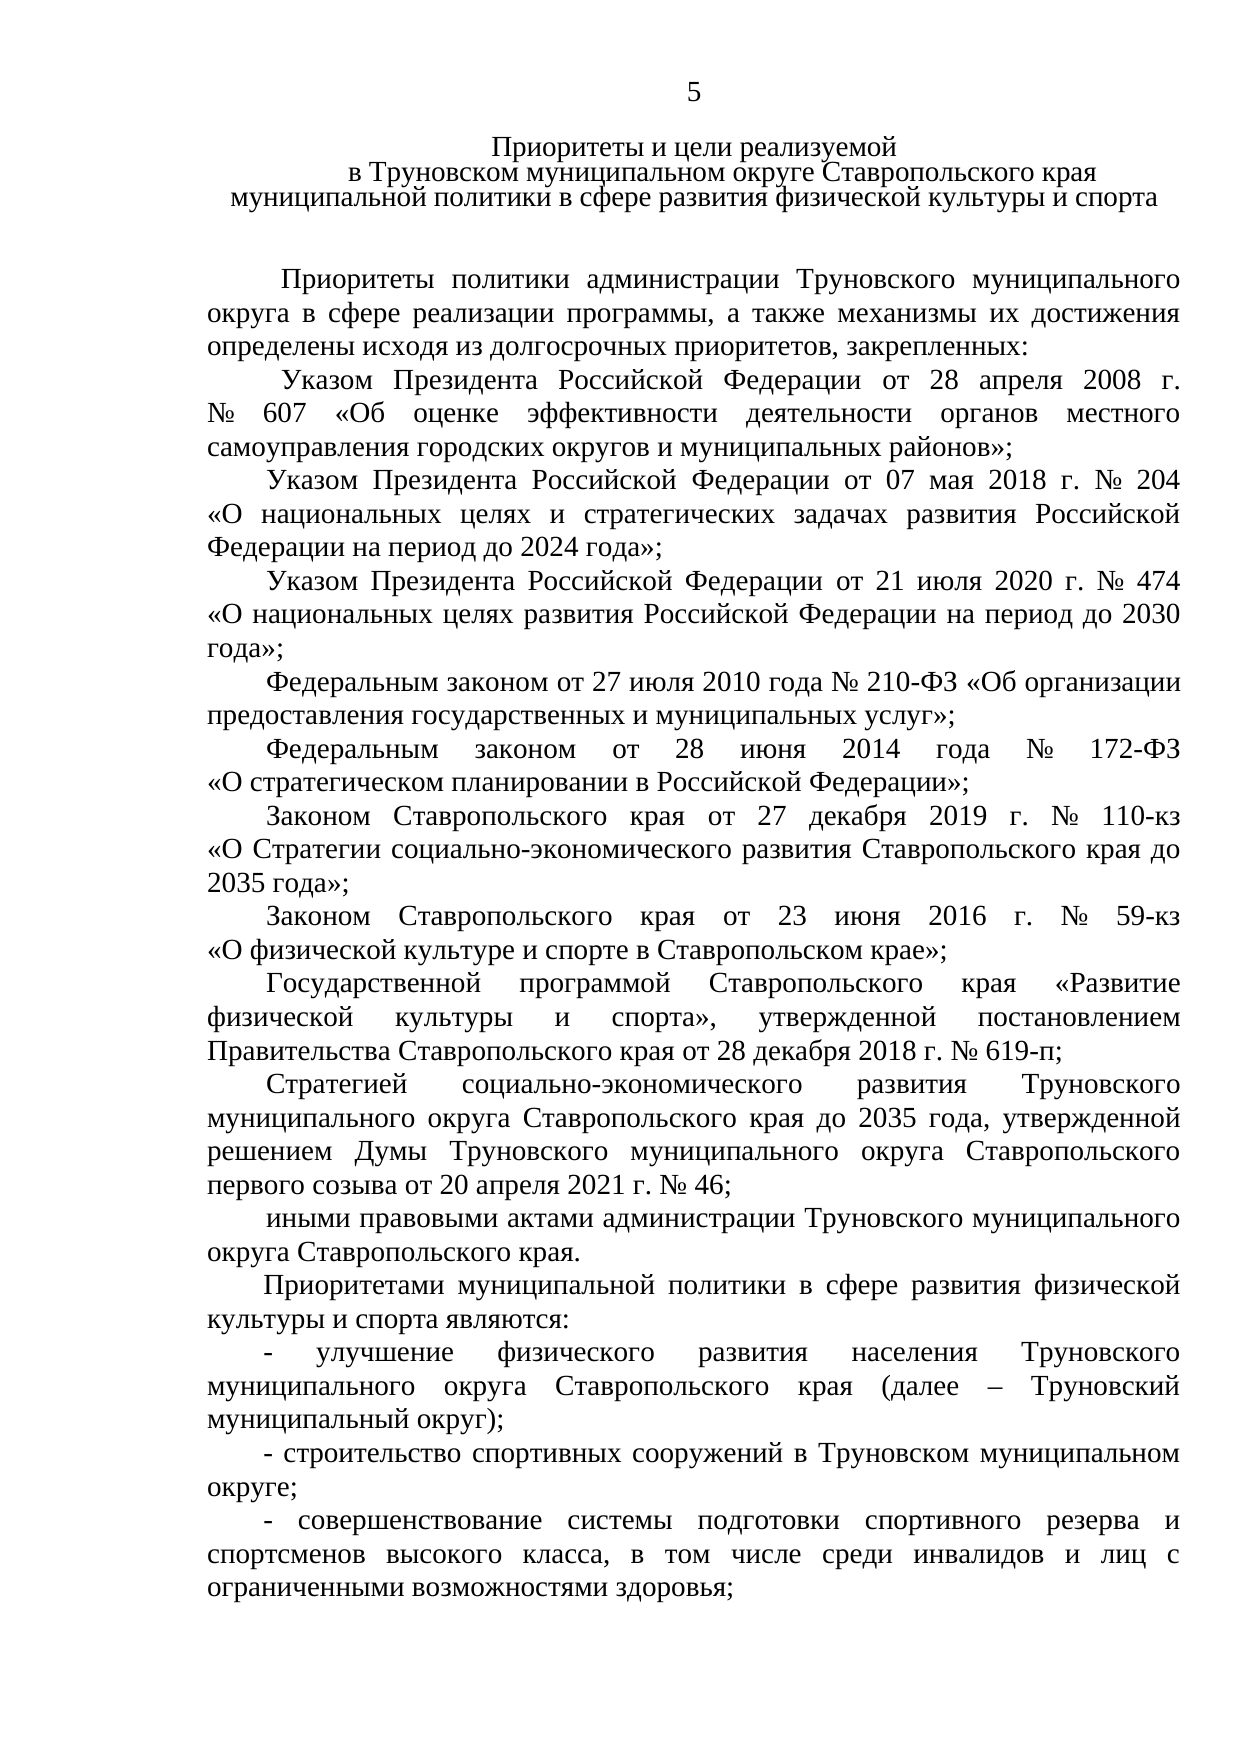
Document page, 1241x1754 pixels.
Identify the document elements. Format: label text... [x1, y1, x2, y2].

text Указом Президента Российской Федерации от 28 апреля 2008 г. № 607 «Об оценке эффективности деятельности органов местного самоуправления городских округов и муниципальных районов»; [207, 362, 1181, 462]
text Федеральным законом от 28 июня 2014 года № 172-ФЗ «О стратегическом планировании в Российской Федерации»; [207, 731, 1181, 798]
text иными правовыми актами администрации Труновского муниципального округа Ставропольского края. [207, 1200, 1181, 1267]
text Законом Ставропольского края от 27 декабря 2019 г. № 110-кз «О Стратегии социально-экономического развития Ставропольского края до 2035 года»; [207, 798, 1181, 898]
text Приоритетами муниципальной политики в сфере развития физической культуры и спорта являются: [207, 1267, 1181, 1334]
text Указом Президента Российской Федерации от 21 июля 2020 г. № 474 «О национальных целях развития Российской Федерации на период до 2030 года»; [207, 563, 1181, 664]
text Государственной программой Ставропольского края «Развитие физической культуры и спорта», утвержденной постановлением Правительства Ставропольского края от 28 декабря 2018 г. № 619-п; [207, 966, 1181, 1066]
text Указом Президента Российской Федерации от 07 мая 2018 г. № 204 «О национальных целях и стратегических задачах развития Российской Федерации на период до 2024 года»; [207, 462, 1181, 563]
text Стратегией социально-экономического развития Труновского муниципального округа Ставропольского края до 2035 года, утвержденной решением Думы Труновского муниципального округа Ставропольского первого созыва от 20 апреля 2021 г. № 46; [207, 1066, 1181, 1200]
text Федеральным законом от 27 июля 2010 года № 210-ФЗ «Об организации предоставления государственных и муниципальных услуг»; [207, 664, 1181, 731]
text Приоритеты политики администрации Труновского муниципального округа в сфере реализации программы, а также механизмы их достижения определены исходя из долгосрочных приоритетов, закрепленных: [207, 261, 1181, 362]
text в Труновском муниципальном округе Ставропольского края муниципальной политики в сфере развития физической культуры и спорта [207, 161, 1181, 211]
text - совершенствование системы подготовки спортивного резерва и спортсменов высокого класса, в том числе среди инвалидов и лиц с ограниченными возможностями здоровья; [207, 1502, 1181, 1603]
text Законом Ставропольского края от 23 июня 2016 г. № 59-кз «О физической культуре и спорте в Ставропольском крае»; [207, 898, 1181, 966]
text - строительство спортивных сооружений в Труновском муниципальном округе; [207, 1435, 1181, 1502]
text - улучшение физического развития населения Труновского муниципального округа Ставропольского края (далее – Труновский муниципальный округ); [207, 1334, 1181, 1435]
text Приоритеты и цели реализуемой [207, 136, 1181, 161]
